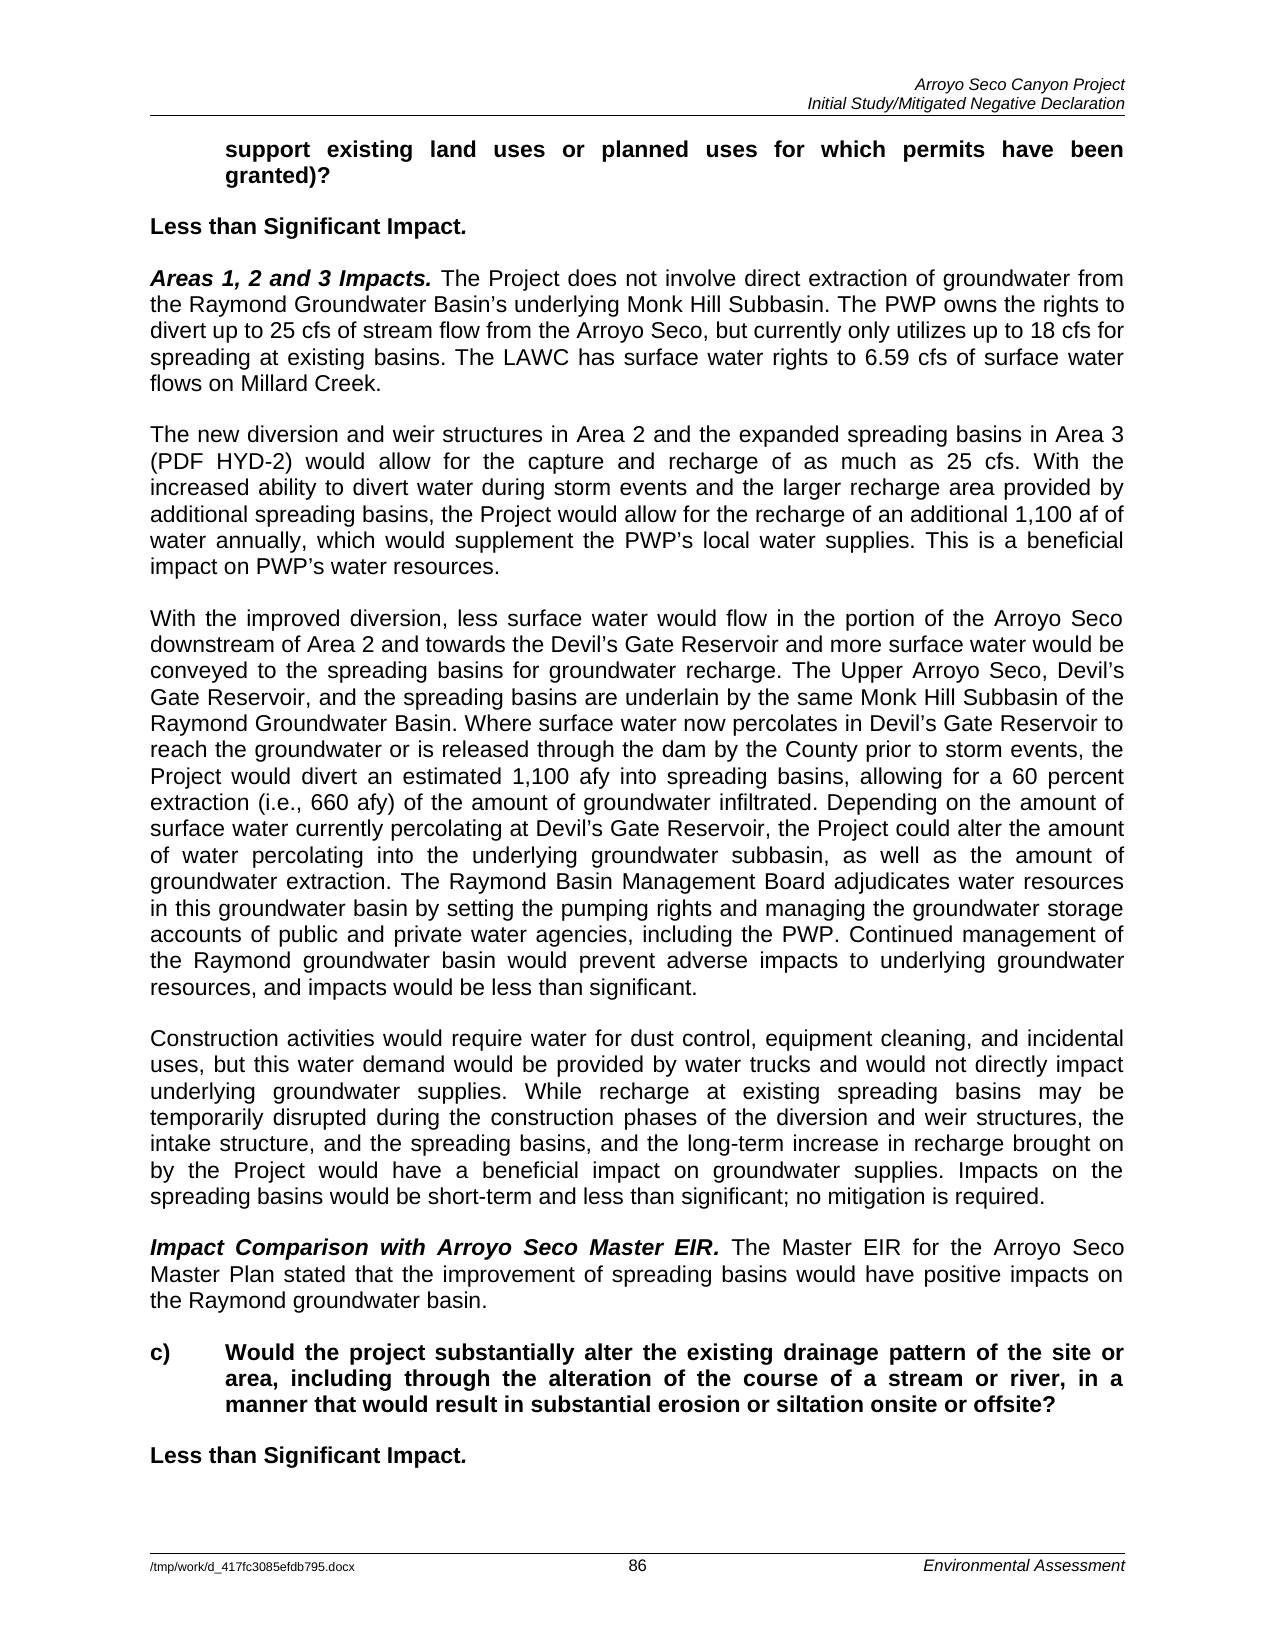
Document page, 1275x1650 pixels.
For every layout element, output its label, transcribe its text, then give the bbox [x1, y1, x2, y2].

text Construction activities would require water for dust control, equipment cleaning, and incidental uses, but this water demand would be provided by water trucks and would not directly impact underlying groundwater supplies. While recharge at existing spreading basins may be temporarily disrupted during the construction phases of the diversion and weir structures, the intake structure, and the spreading basins, and the long-term increase in recharge brought on by the Project would have a beneficial impact on groundwater supplies. Impacts on the spreading basins would be short-term and less than significant; no mitigation is required. [150, 1025, 1125, 1209]
text Less than Significant Impact. [150, 213, 1125, 240]
text With the improved diversion, less surface water would flow in the portion of the Arroyo Seco downstream of Area 2 and towards the Devil’s Gate Reservoir and more surface water would be conveyed to the spreading basins for groundwater recharge. The Upper Arroyo Seco, Devil’s Gate Reservoir, and the spreading basins are underlain by the same Monk Hill Subbasin of the Raymond Groundwater Basin. Where surface water now percolates in Devil’s Gate Reservoir to reach the groundwater or is released through the dam by the County prior to storm events, the Project would divert an estimated 1,100 afy into spreading basins, allowing for a 60 percent extraction (i.e., 660 afy) of the amount of groundwater infiltrated. Depending on the amount of surface water currently percolating at Devil’s Gate Reservoir, the Project could alter the amount of water percolating into the underlying groundwater subbasin, as well as the amount of groundwater extraction. The Raymond Basin Management Board adjudicates water resources in this groundwater basin by setting the pumping rights and managing the groundwater storage accounts of public and private water agencies, including the PWP. Continued management of the Raymond groundwater basin would prevent adverse impacts to underlying groundwater resources, and impacts would be less than significant. [150, 604, 1125, 1000]
text Impact Comparison with Arroyo Seco Master EIR. The Master EIR for the Arroyo Seco Master Plan stated that the improvement of spreading basins would have positive impacts on the Raymond groundwater basin. [150, 1234, 1125, 1313]
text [150, 136, 1125, 188]
text Less than Significant Impact. [150, 1442, 1125, 1469]
text Areas 1, 2 and 3 Impacts. The Project does not involve direct extraction of groundwater from the Raymond Groundwater Basin’s underlying Monk Hill Subbasin. The PWP owns the rights to divert up to 25 cfs of stream flow from the Arroyo Seco, but currently only utilizes up to 18 cfs for spreading at existing basins. The LAWC has surface water rights to 6.59 cfs of surface water flows on Millard Creek. [150, 265, 1125, 396]
subtitle c) Would the project substantially alter the existing drainage pattern of the site or area, including through the alteration of the course of a stream or river, in a manner that would result in substantial erosion or siltation onsite or offsite? [150, 1338, 1125, 1417]
text The new diversion and weir structures in Area 2 and the expanded spreading basins in Area 3 (PDF HYD-2) would allow for the capture and recharge of as much as 25 cfs. With the increased ability to divert water during storm events and the larger recharge area provided by additional spreading basins, the Project would allow for the recharge of an additional 1,100 af of water annually, which would supplement the PWP’s local water supplies. This is a beneficial impact on PWP’s water resources. [150, 421, 1125, 579]
